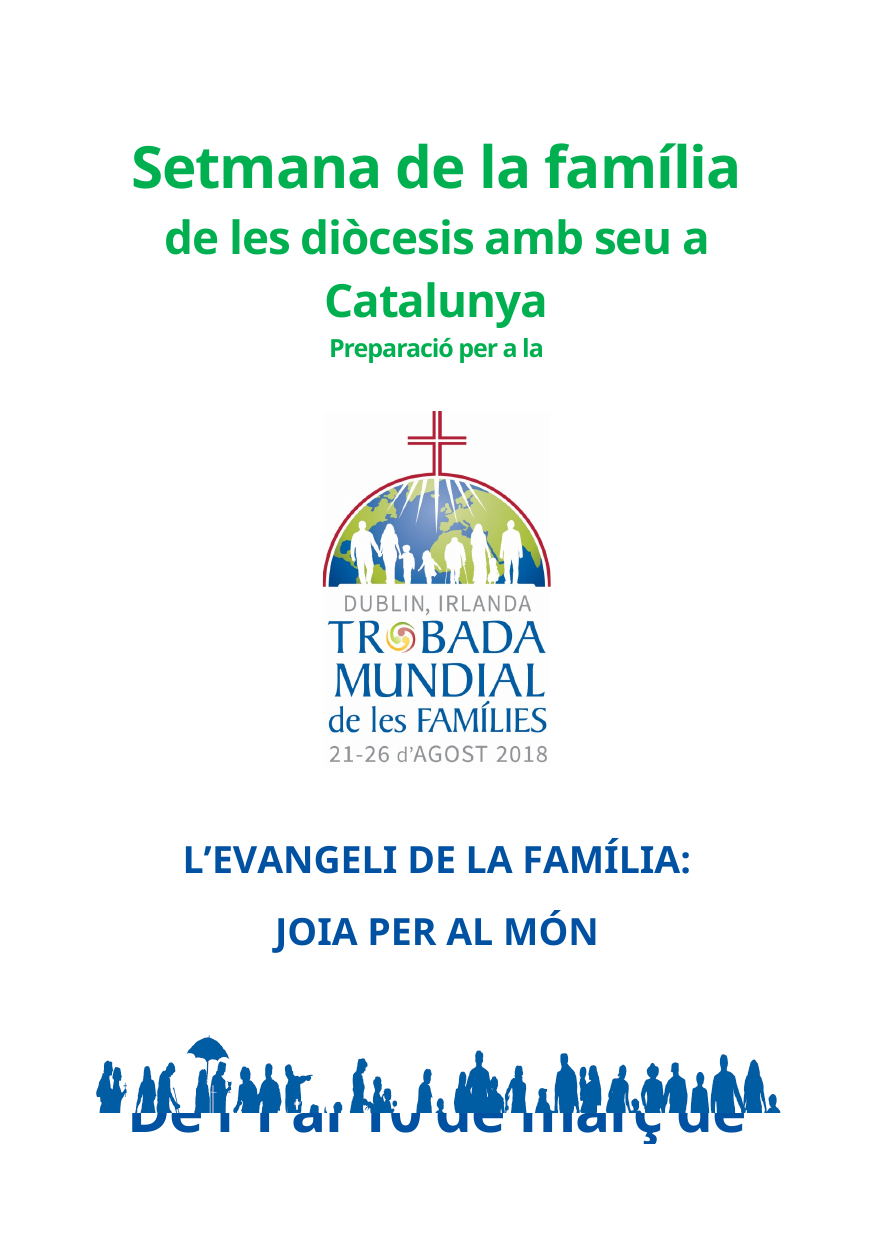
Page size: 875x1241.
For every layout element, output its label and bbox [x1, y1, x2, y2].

picture [322, 411, 551, 768]
